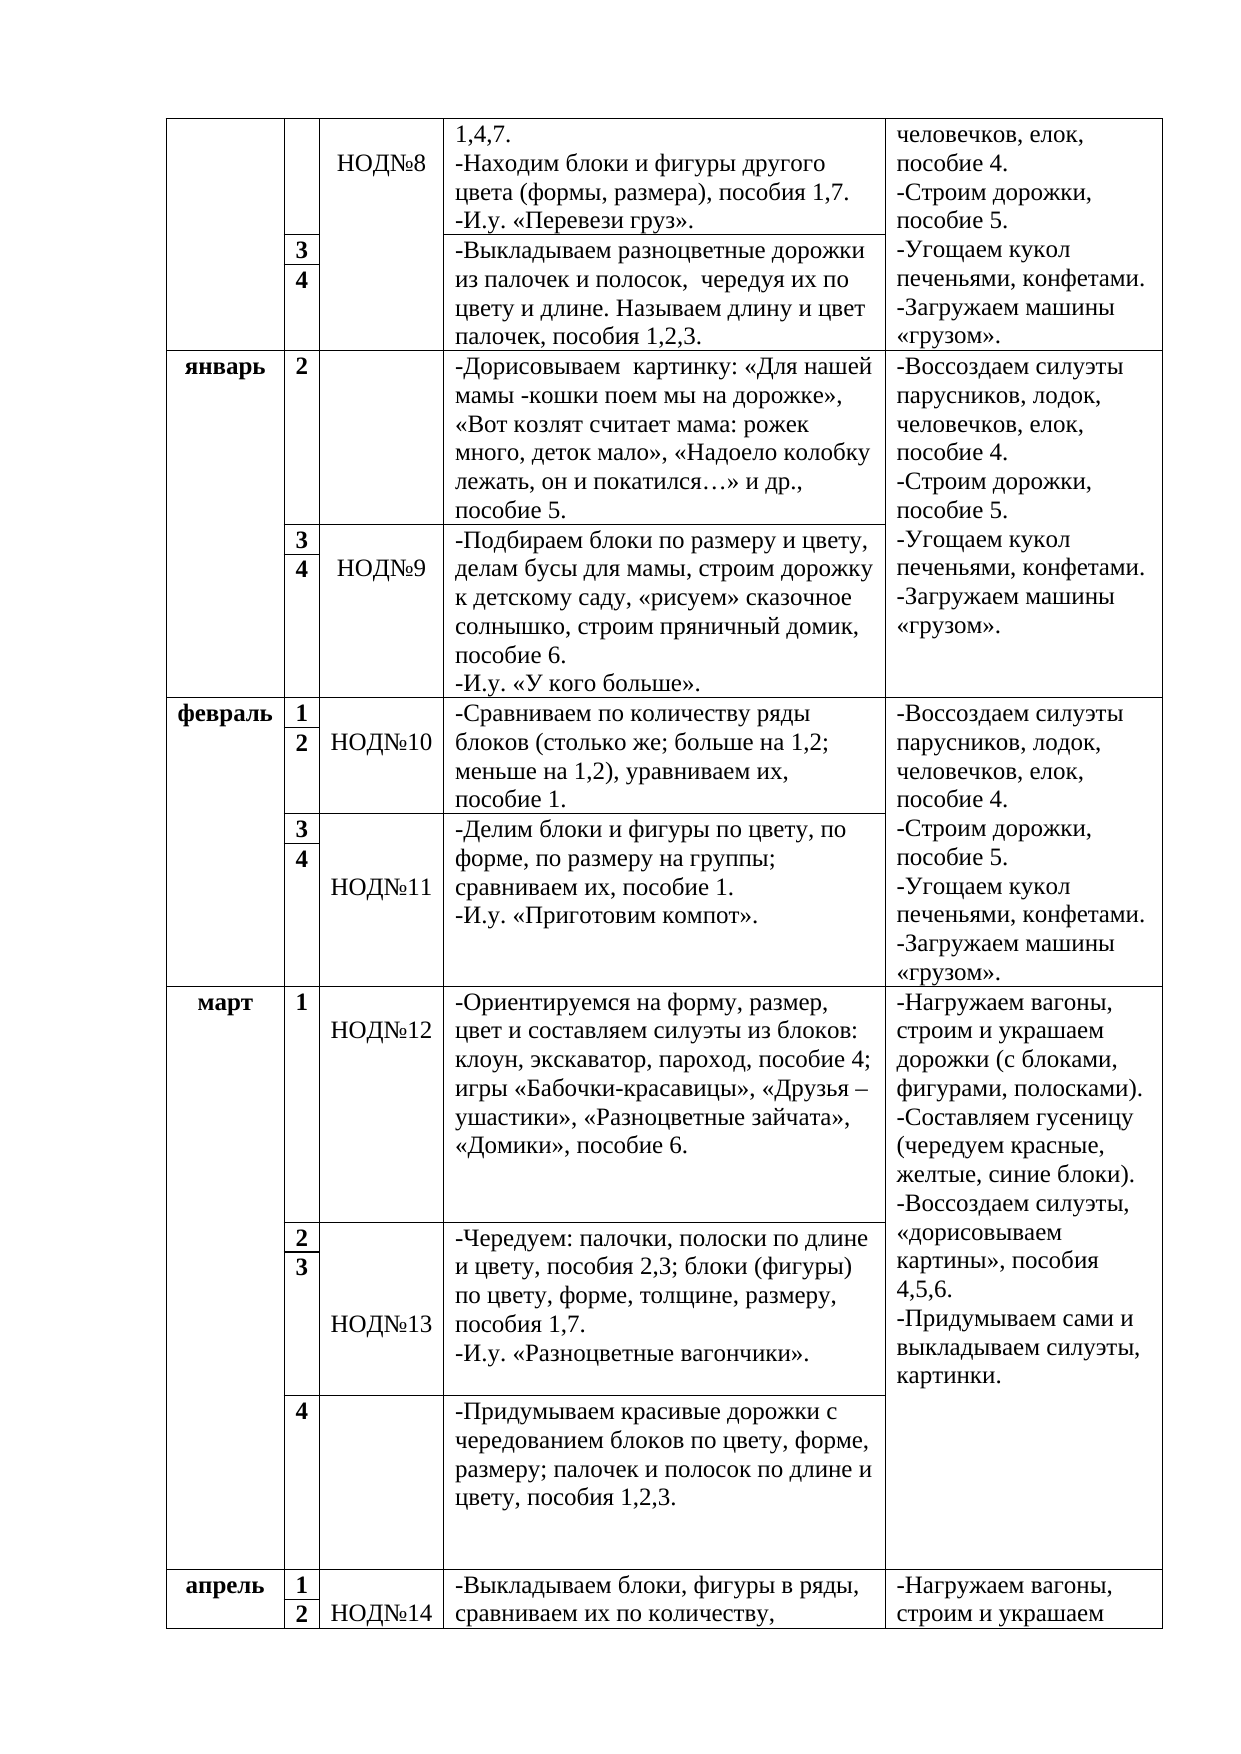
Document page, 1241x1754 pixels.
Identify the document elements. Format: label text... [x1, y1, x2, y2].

table_cell 1 [285, 987, 319, 1222]
table_cell -Выкладываем разноцветные дорожки из палочек и полосок, чередуя их по цвету и длине. Называем длину и цвет палочек, пособия 1,2,3. [444, 235, 885, 350]
table_cell НОД№12 [320, 987, 443, 1222]
table_cell -Дорисовываем картинку: «Для нашей мамы -кошки поем мы на дорожке», «Вот козлят считает мама: рожек много, деток мало», «Надоело колобку лежать, он и покатился…» и др., пособие 5. [444, 351, 885, 524]
table_cell -Делим блоки и фигуры по цвету, по форме, по размеру на группы; сравниваем их, пособие 1. -И.у. «Приготовим компот». [444, 814, 885, 986]
table_cell 2 [285, 1223, 319, 1251]
table_cell январь [167, 351, 284, 697]
table_cell март [167, 987, 284, 1569]
table_cell НОД№9 [320, 525, 443, 697]
table_cell -Подбираем блоки по размеру и цвету, делам бусы для мамы, строим дорожку к детскому саду, «рисуем» сказочное солнышко, строим пряничный домик, пособие 6. -И.у. «У кого больше». [444, 525, 885, 697]
table_cell февраль [167, 698, 284, 986]
table_cell НОД№10 [320, 698, 443, 813]
table_cell -Воссоздаем силуэты парусников, лодок, человечков, елок, пособие 4. -Строим дорожки, пособие 5. -Угощаем кукол печеньями, конфетами. -Загружаем машины «грузом». [886, 351, 1162, 697]
table_cell 3 [285, 814, 319, 843]
table_cell 2 [285, 119, 319, 234]
table_cell 4 [285, 265, 319, 350]
table_cell -Чередуем: палочки, полоски по длине и цвету, пособия 2,3; блоки (фигуры) по цвету, форме, толщине, размеру, пособия 1,7. -И.у. «Разноцветные вагончики». [444, 1223, 885, 1395]
table_cell НОД№13 [320, 1223, 443, 1395]
table_cell 2 [285, 1600, 319, 1628]
table_cell НОД№11 [320, 814, 443, 986]
table_cell 2 [285, 351, 319, 524]
table_cell 3 [285, 1253, 319, 1395]
table_cell 3 [285, 235, 319, 264]
table_cell [320, 1396, 443, 1569]
table_cell 1 [285, 1570, 319, 1598]
table_cell -Сравниваем по количеству ряды блоков (столько же; больше на 1,2; меньше на 1,2), уравниваем их, пособие 1. [444, 698, 885, 813]
table_cell апрель [167, 1570, 284, 1628]
table_cell -Ориентируемся на форму, размер, цвет и составляем силуэты из блоков: клоун, экскаватор, пароход, пособие 4; игры «Бабочки-красавицы», «Друзья –ушастики», «Разноцветные зайчата», «Домики», пособие 6. [444, 987, 885, 1222]
table_cell 4 [285, 555, 319, 697]
table_cell НОД№14 [320, 1570, 443, 1628]
table_cell 4 [285, 844, 319, 986]
table_cell -Придумываем красивые дорожки с чередованием блоков по цвету, форме, размеру; палочек и полосок по длине и цвету, пособия 1,2,3. [444, 1396, 885, 1569]
table_cell -Воссоздаем силуэты парусников, лодок, человечков, елок, пособие 4. -Строим дорожки, пособие 5. -Угощаем кукол печеньями, конфетами. -Загружаем машины «грузом». [886, 698, 1162, 986]
table_cell -Выкладываем блоки, фигуры в ряды, сравниваем их по количеству, пользуясь разными приемами (наложение, приложение, составление пар), пособия 1,2,3,4. [444, 1570, 885, 1628]
table_cell 3 [285, 525, 319, 553]
table_cell [320, 351, 443, 524]
table_cell 1 [285, 698, 319, 727]
table_cell 2 [285, 728, 319, 813]
table_cell 4 [285, 1396, 319, 1569]
